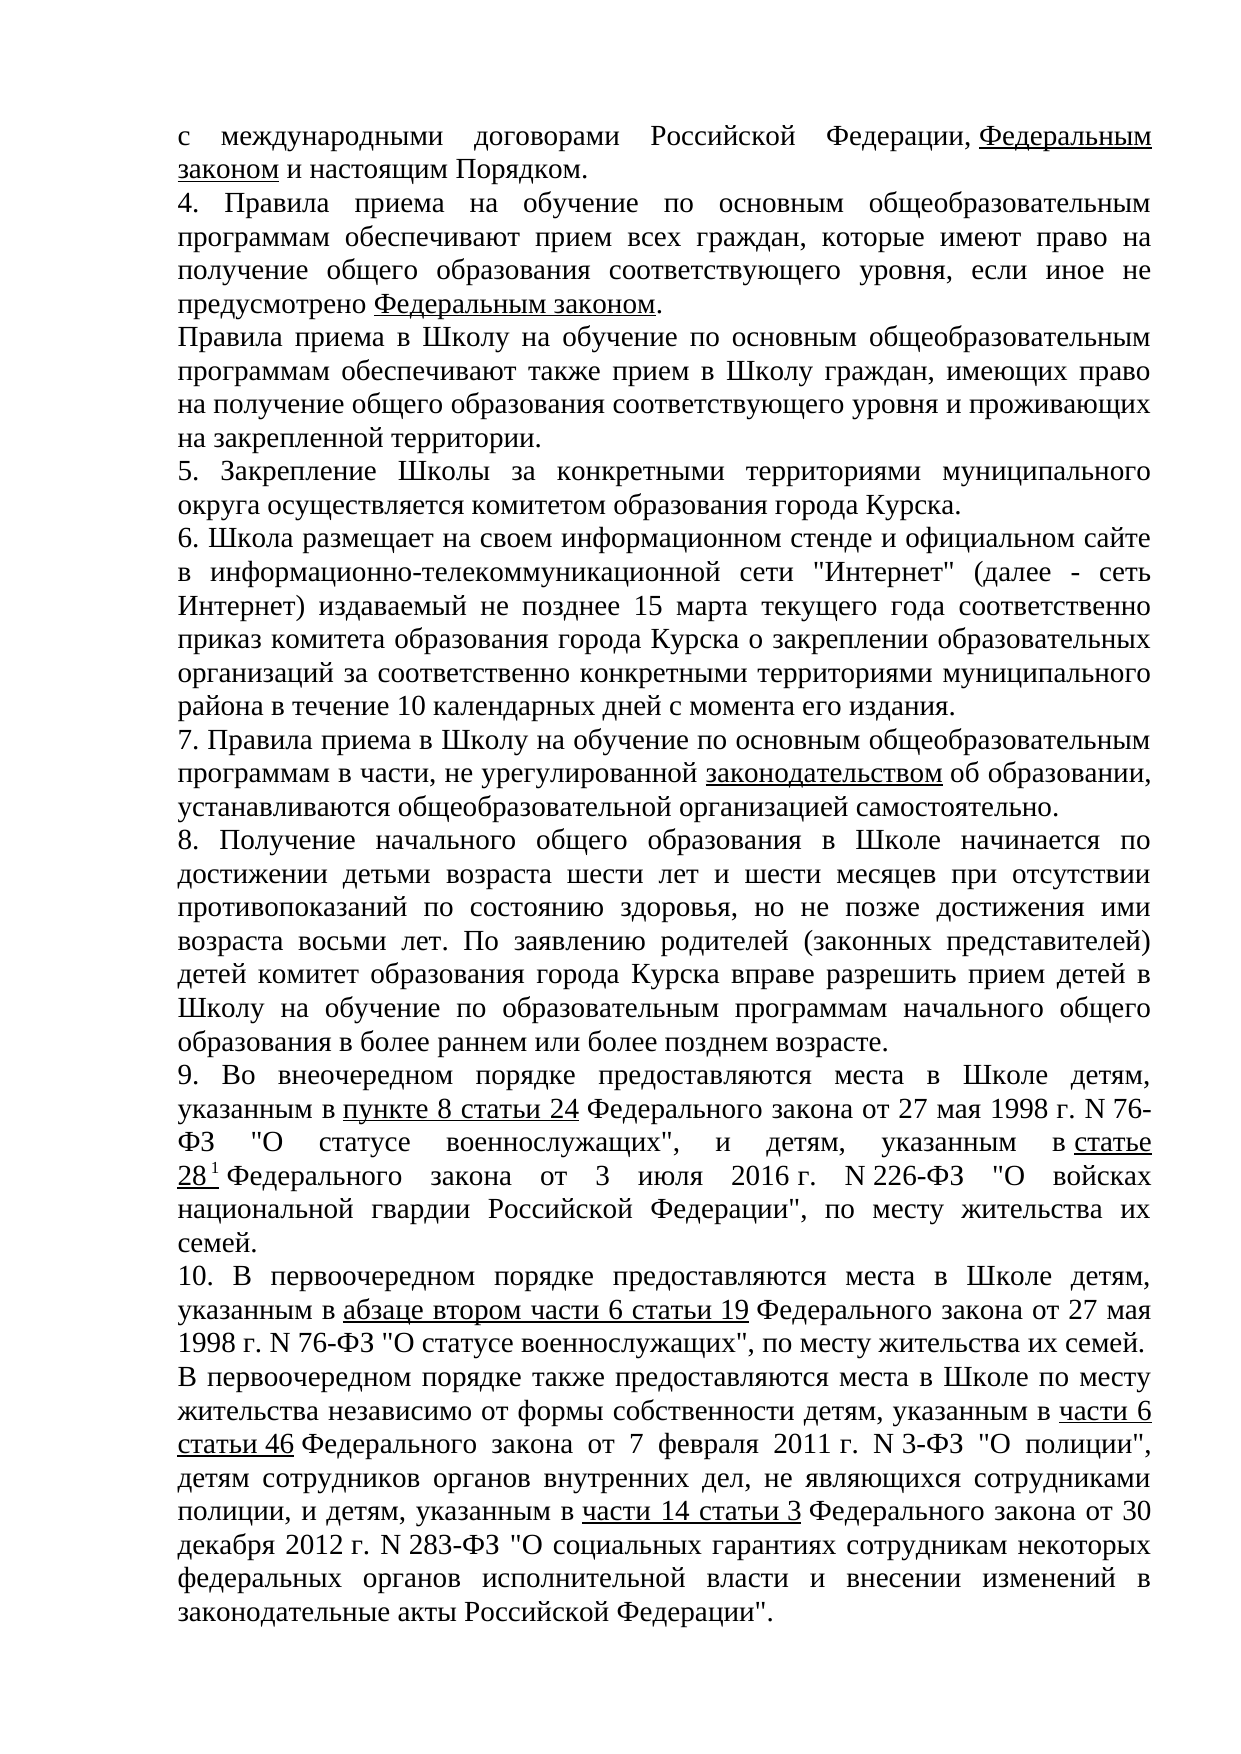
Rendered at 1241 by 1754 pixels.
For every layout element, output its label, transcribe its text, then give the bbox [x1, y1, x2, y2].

text 6. Школа размещает на своем информационном стенде и официальном сайте в информационно-телекоммуникационной сети "Интернет" (далее - сеть Интернет) издаваемый не позднее 15 марта текущего года соответственно приказ комитета образования города Курска о закреплении образовательных организаций за соответственно конкретными территориями муниципального района в течение 10 календарных дней с момента его издания. [177, 521, 1152, 722]
text 9. Во внеочередном порядке предоставляются места в Школе детям, указанным в пункте 8 статьи 24 Федерального закона от 27 мая 1998 г. N 76-ФЗ "О статусе военнослужащих", и детям, указанным в статье 28 1 Федерального закона от 3 июля 2016 г. N 226-ФЗ "О войсках национальной гвардии Российской Федерации", по месту жительства их семей. [177, 1057, 1152, 1258]
text 8. Получение начального общего образования в Школе начинается по достижении детьми возраста шести лет и шести месяцев при отсутствии противопоказаний по состоянию здоровья, но не позже достижения ими возраста восьми лет. По заявлению родителей (законных представителей) детей комитет образования города Курска вправе разрешить прием детей в Школу на обучение по образовательным программам начального общего образования в более раннем или более позднем возрасте. [177, 822, 1152, 1057]
text В первоочередном порядке также предоставляются места в Школе по месту жительства независимо от формы собственности детям, указанным в части 6 статьи 46 Федерального закона от 7 февраля 2011 г. N 3-ФЗ "О полиции", детям сотрудников органов внутренних дел, не являющихся сотрудниками полиции, и детям, указанным в части 14 статьи 3 Федерального закона от 30 декабря 2012 г. N 283-ФЗ "О социальных гарантиях сотрудникам некоторых федеральных органов исполнительной власти и внесении изменений в законодательные акты Российской Федерации". [177, 1359, 1152, 1627]
text 4. Правила приема на обучение по основным общеобразовательным программам обеспечивают прием всех граждан, которые имеют право на получение общего образования соответствующего уровня, если иное не предусмотрено Федеральным законом. [177, 185, 1152, 319]
text 10. В первоочередном порядке предоставляются места в Школе детям, указанным в абзаце втором части 6 статьи 19 Федерального закона от 27 мая 1998 г. N 76-ФЗ "О статусе военнослужащих", по месту жительства их семей. [177, 1258, 1152, 1359]
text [177, 118, 1152, 185]
text 5. Закрепление Школы за конкретными территориями муниципального округа осуществляется комитетом образования города Курска. [177, 453, 1152, 521]
text 7. Правила приема в Школу на обучение по основным общеобразовательным программам в части, не урегулированной законодательством об образовании, устанавливаются общеобразовательной организацией самостоятельно. [177, 722, 1152, 822]
text Правила приема в Школу на обучение по основным общеобразовательным программам обеспечивают также прием в Школу граждан, имеющих право на получение общего образования соответствующего уровня и проживающих на закрепленной территории. [177, 319, 1152, 453]
